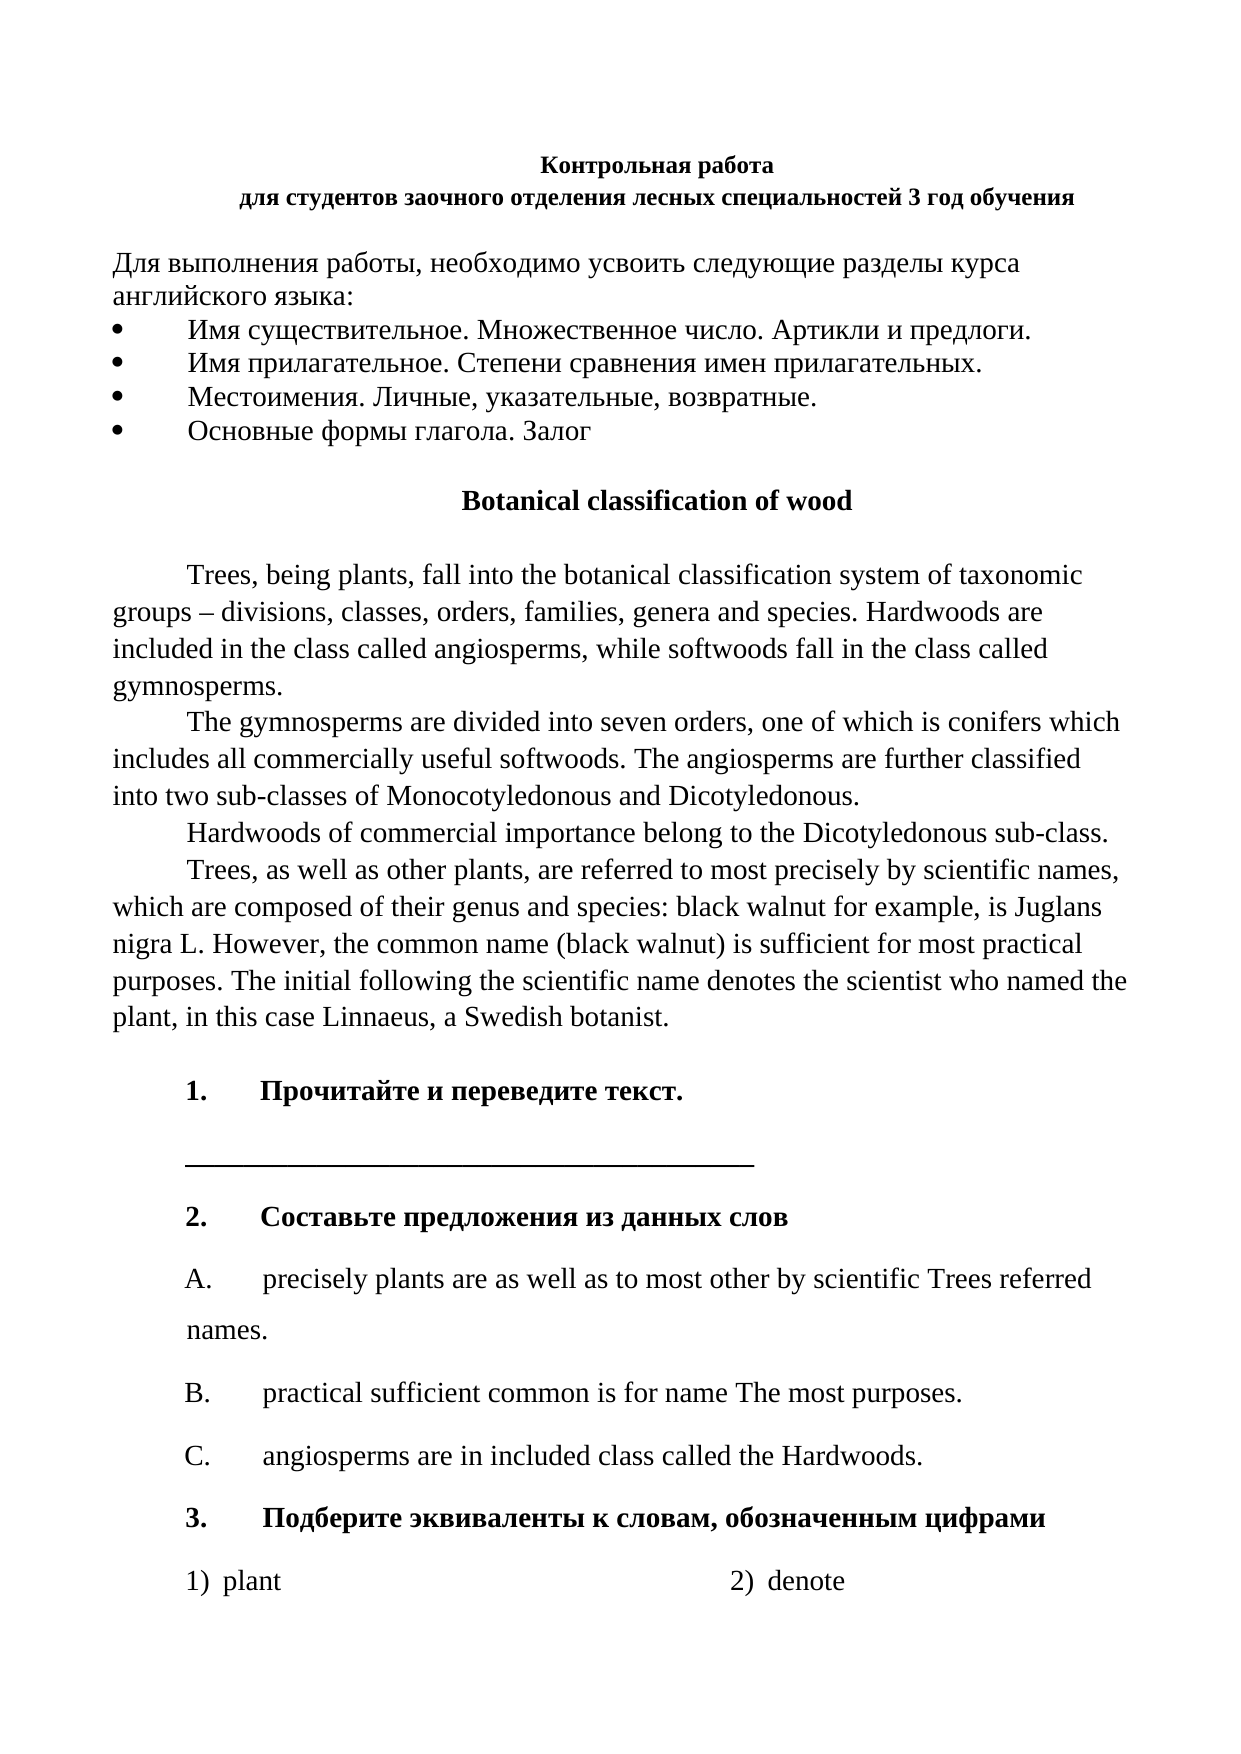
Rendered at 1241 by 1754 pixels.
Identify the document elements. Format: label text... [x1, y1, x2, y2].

text Trees, being plants, fall into the botanical classification system of taxоnomic groups – divisions, classes, orders, families, genera and species. Hardwoods are included in the class called angiosperms, while softwoods fall in the class called gymnosperms. [112, 557, 1128, 701]
list Составьте предложения из данных слов [185, 1199, 1128, 1232]
list denote [730, 1563, 1128, 1597]
text для студентов заочного отделения лесных специальностей 3 год обучения [112, 182, 1128, 210]
list precisely plants are as well as to most other by scientific Trees referred names. [184, 1262, 1128, 1346]
text Botanical classification of wood [112, 483, 1128, 517]
text Для выполнения работы, необходимо усвоить следующие разделы курса английского языка: [112, 245, 1128, 312]
list Имя прилагательное. Степени сравнения имен прилагательных. [112, 345, 1128, 379]
list _______________________________________ [185, 1136, 1128, 1169]
list Имя существительное. Множественное число. Артикли и предлоги. [112, 312, 1128, 345]
list Местоимения. Личные, указательные, возвратные. [112, 379, 1128, 413]
list Прочитайте и переведите текст. [185, 1073, 1128, 1107]
list Основные формы глагола. Залог [112, 413, 1128, 446]
text Контрольная работа [112, 150, 1128, 179]
text Hardwoods of commercial importance belong to the Dicotyledonous sub-class. [112, 815, 1128, 849]
list angiosperms are in included class called the Hardwoods. [184, 1438, 1128, 1471]
text The gymnosperms are divided into seven orders, one of which is conifers which includes all commercially useful softwoods. The angiosperms are further classified into two sub-classes of Monocotyledonous and Dicotyledonous. [112, 704, 1128, 812]
list plant [185, 1563, 583, 1597]
list Подберите эквиваленты к словам, обозначенным цифрами [185, 1500, 1128, 1534]
list practical sufficient common is for name The most purposes. [184, 1375, 1128, 1408]
text Trees, as well as other plants, are referred to most precisely by scientific names, which are composed of their genus and species: black walnut for example, is Juglans nigra L. However, the common name (black walnut) is sufficient for most practical purposes. The initial following the scientific name denotes the scientist who named the plant, in this case Linnaeus, a Swedish botanist. [112, 852, 1128, 1033]
